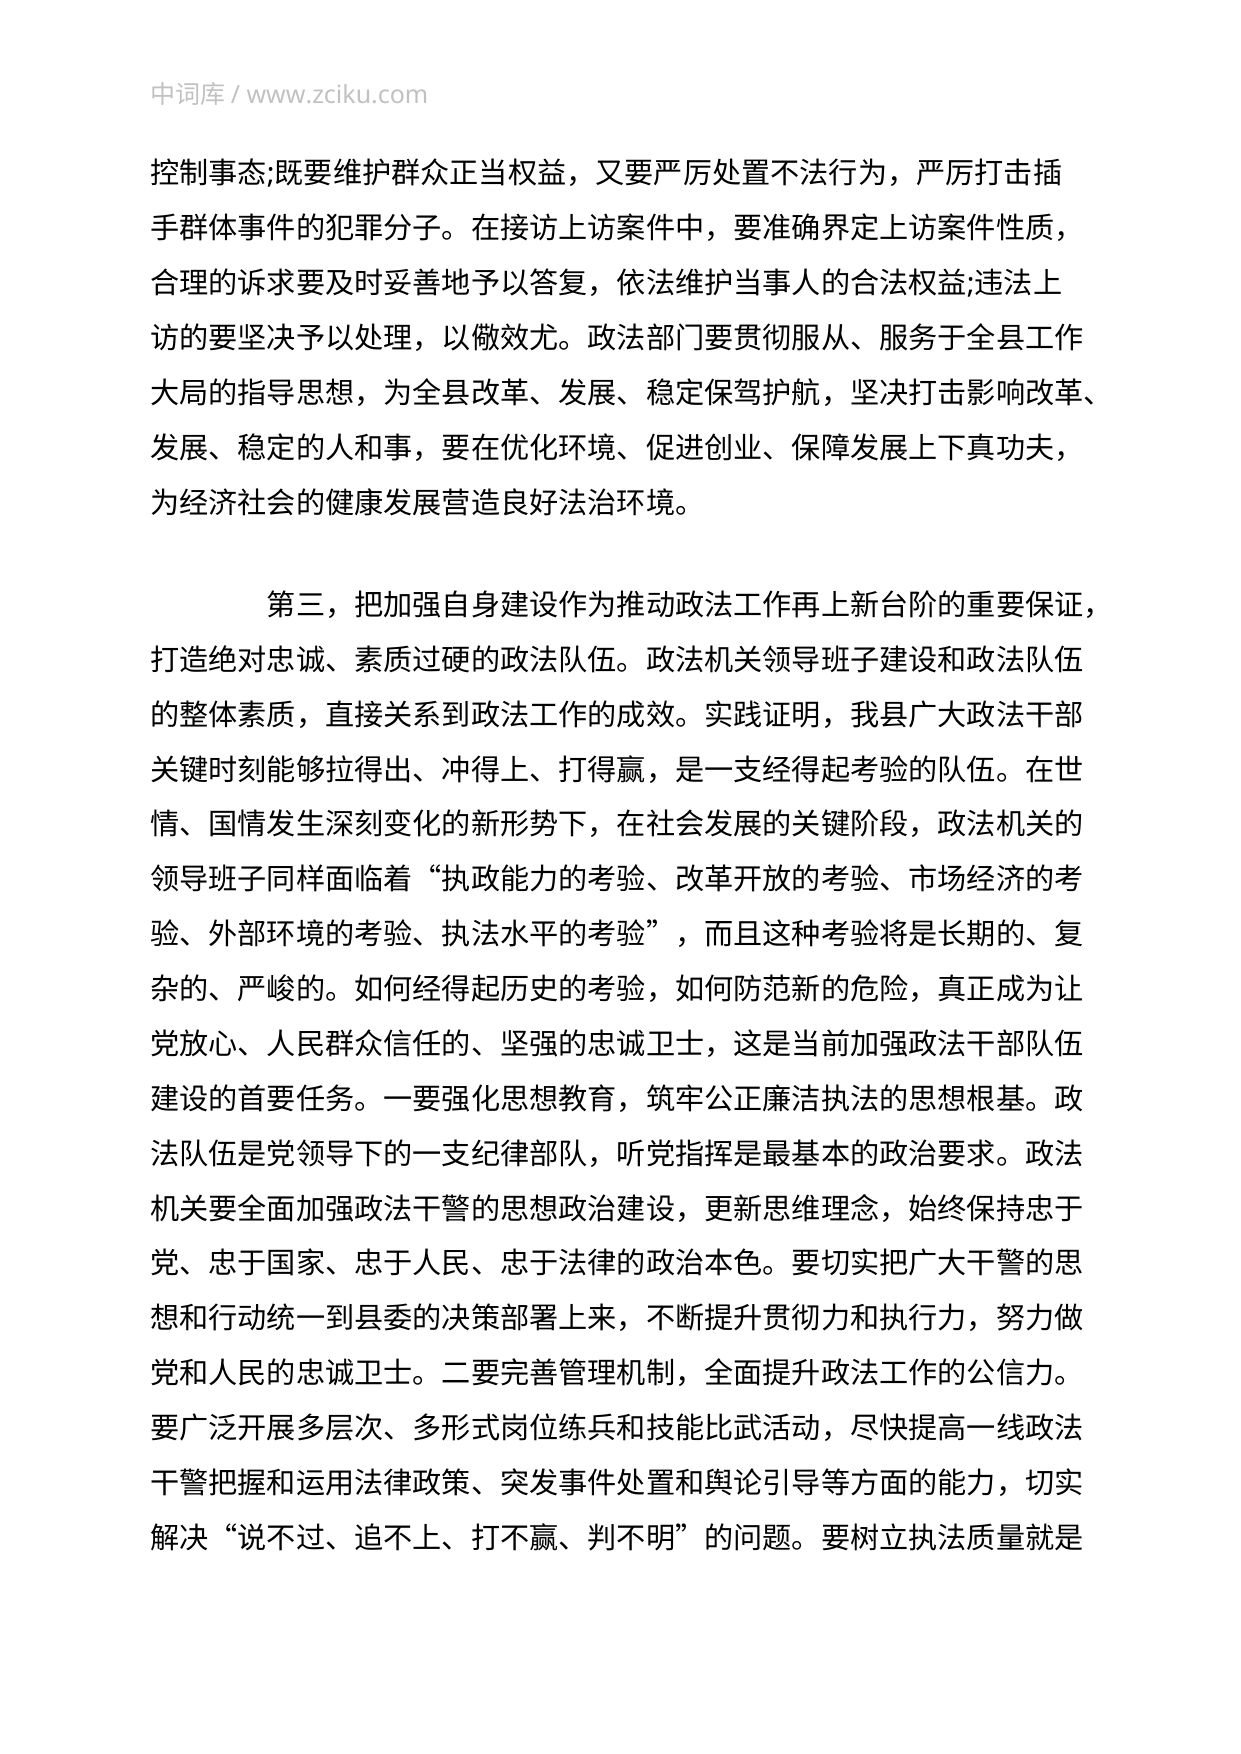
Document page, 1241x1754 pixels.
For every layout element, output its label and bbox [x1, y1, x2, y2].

text [150, 150, 1090, 522]
text [150, 581, 1090, 1557]
